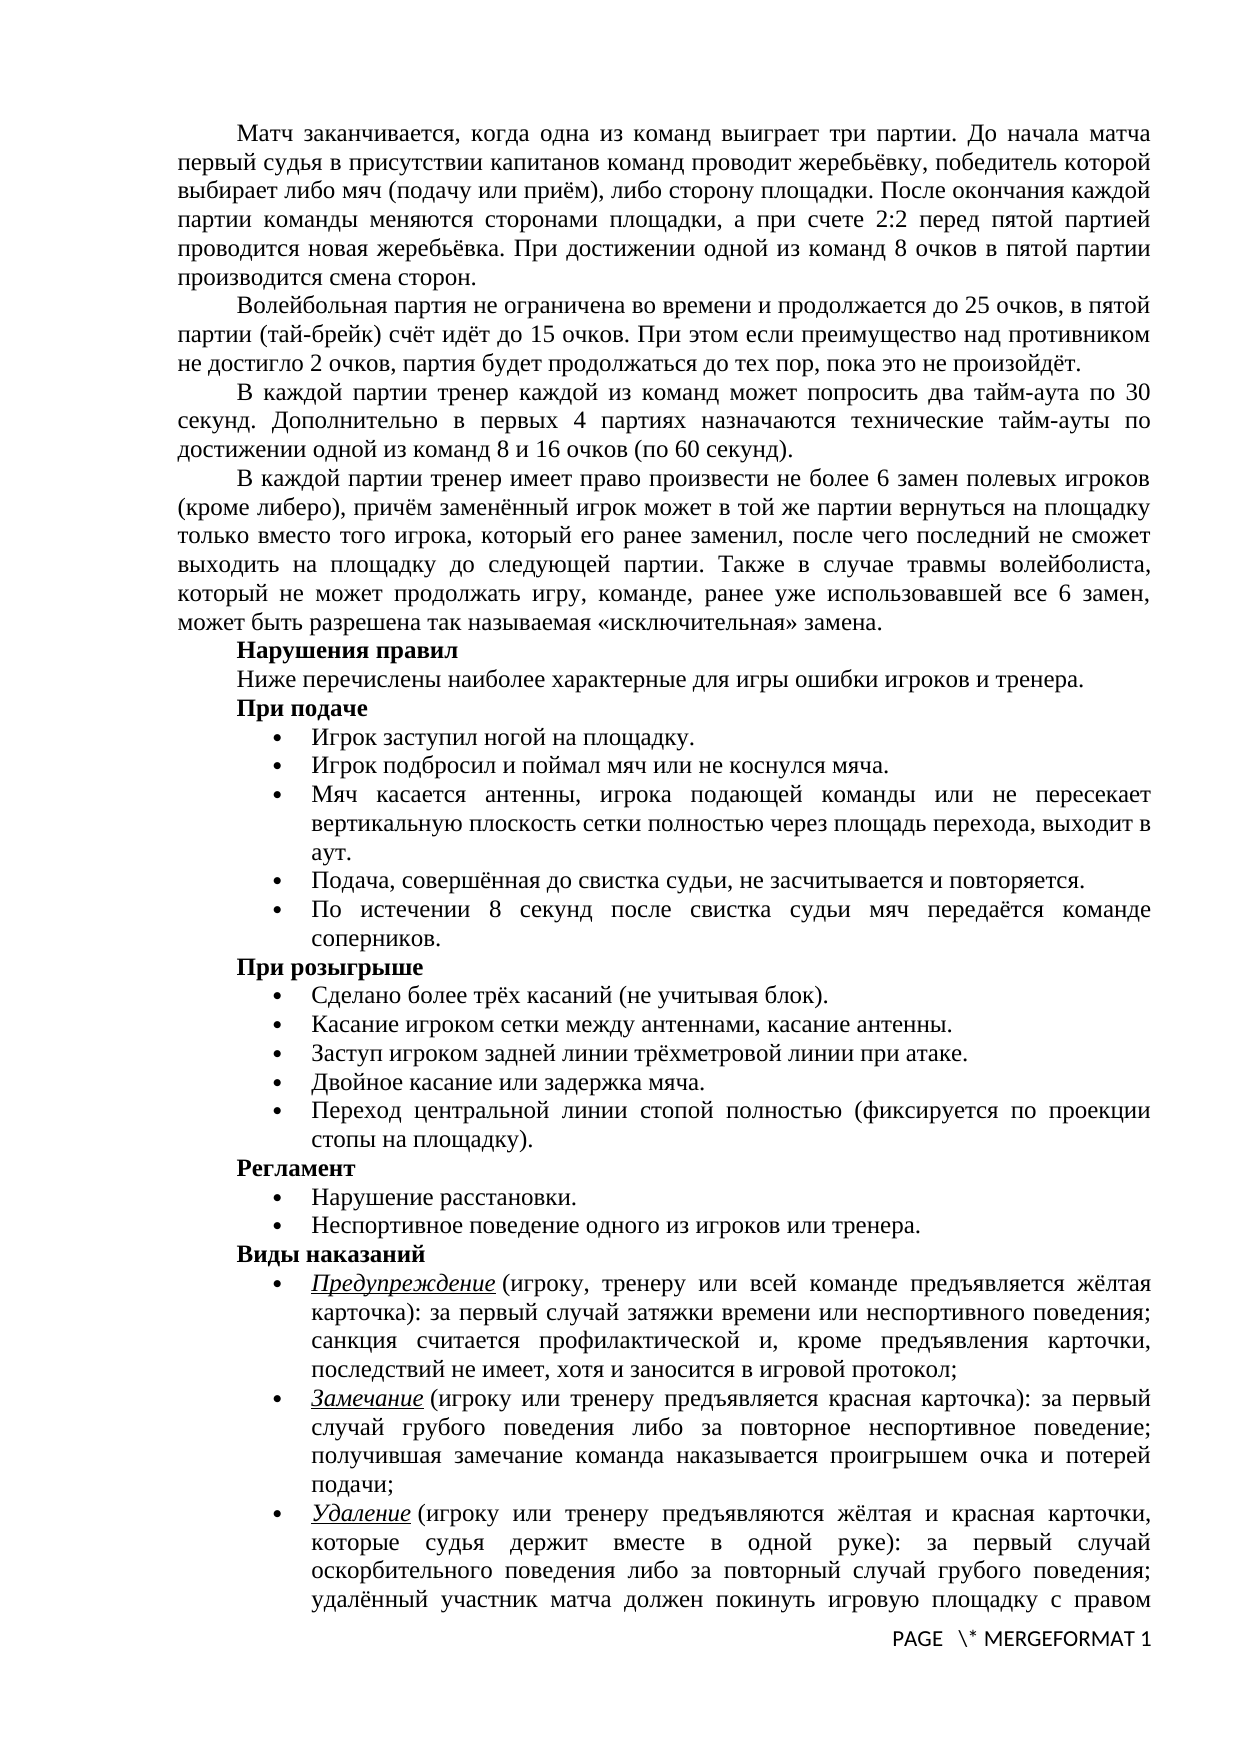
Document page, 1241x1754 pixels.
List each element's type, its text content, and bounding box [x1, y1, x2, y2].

text Волейбольная партия не ограничена во времени и продолжается до 25 очков, в пятой партии (тай-брейк) счёт идёт до 15 очков. При этом если преимущество над противником не достигло 2 очков, партия будет продолжаться до тех пор, пока это не произойдёт. [177, 291, 1152, 377]
list Касание игроком сетки между антеннами, касание антенны. [274, 1009, 1152, 1038]
list По истечении 8 секунд после свистка судьи мяч передаётся команде соперников. [274, 894, 1152, 952]
list Мяч касается антенны, игрока подающей команды или не пересекает вертикальную плоскость сетки полностью через площадь перехода, выходит в аут. [274, 779, 1152, 866]
text При розыгрыше [177, 952, 1152, 981]
text Регламент [177, 1153, 1152, 1182]
list Двойное касание или задержка мяча. [274, 1067, 1152, 1096]
text При подаче [177, 693, 1152, 722]
text В каждой партии тренер каждой из команд может попросить два тайм-аута по 30 секунд. Дополнительно в первых 4 партиях назначаются технические тайм-ауты по достижении одной из команд 8 и 16 очков (по 60 секунд). [177, 377, 1152, 463]
list Переход центральной линии стопой полностью (фиксируется по проекции стопы на площадку). [274, 1096, 1152, 1153]
list Игрок подбросил и поймал мяч или не коснулся мяча. [274, 751, 1152, 779]
list Предупреждение (игроку, тренеру или всей команде предъявляется жёлтая карточка): за первый случай затяжки времени или неспортивного поведения; санкция считается профилактической и, кроме предъявления карточки, последствий не имеет, хотя и заносится в игровой протокол; [274, 1268, 1152, 1383]
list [274, 1498, 1152, 1613]
text Нарушения правил [177, 636, 1152, 664]
text Ниже перечислены наиболее характерные для игры ошибки игроков и тренера. [177, 664, 1152, 693]
text Виды наказаний [177, 1239, 1152, 1268]
text В каждой партии тренер имеет право произвести не более 6 замен полевых игроков (кроме либеро), причём заменённый игрок может в той же партии вернуться на площадку только вместо того игрока, который его ранее заменил, после чего последний не сможет выходить на площадку до следующей партии. Также в случае травмы волейболиста, который не может продолжать игру, команде, ранее уже использовавшей все 6 замен, может быть разрешена так называемая «исключительная» замена. [177, 463, 1152, 636]
list Замечание (игроку или тренеру предъявляется красная карточка): за первый случай грубого поведения либо за повторное неспортивное поведение; получившая замечание команда наказывается проигрышем очка и потерей подачи; [274, 1383, 1152, 1498]
list Сделано более трёх касаний (не учитывая блок). [274, 981, 1152, 1009]
list Подача, совершённая до свистка судьи, не засчитывается и повторяется. [274, 866, 1152, 894]
list Нарушение расстановки. [274, 1182, 1152, 1211]
list Заступ игроком задней линии трёхметровой линии при атаке. [274, 1038, 1152, 1067]
text Матч заканчивается, когда одна из команд выиграет три партии. До начала матча первый судья в присутствии капитанов команд проводит жеребьёвку, победитель которой выбирает либо мяч (подачу или приём), либо сторону площадки. После окончания каждой партии команды меняются сторонами площадки, а при счете 2:2 перед пятой партией проводится новая жеребьёвка. При достижении одной из команд 8 очков в пятой партии производится смена сторон. [177, 118, 1152, 291]
list Неспортивное поведение одного из игроков или тренера. [274, 1211, 1152, 1239]
list Игрок заступил ногой на площадку. [274, 722, 1152, 751]
